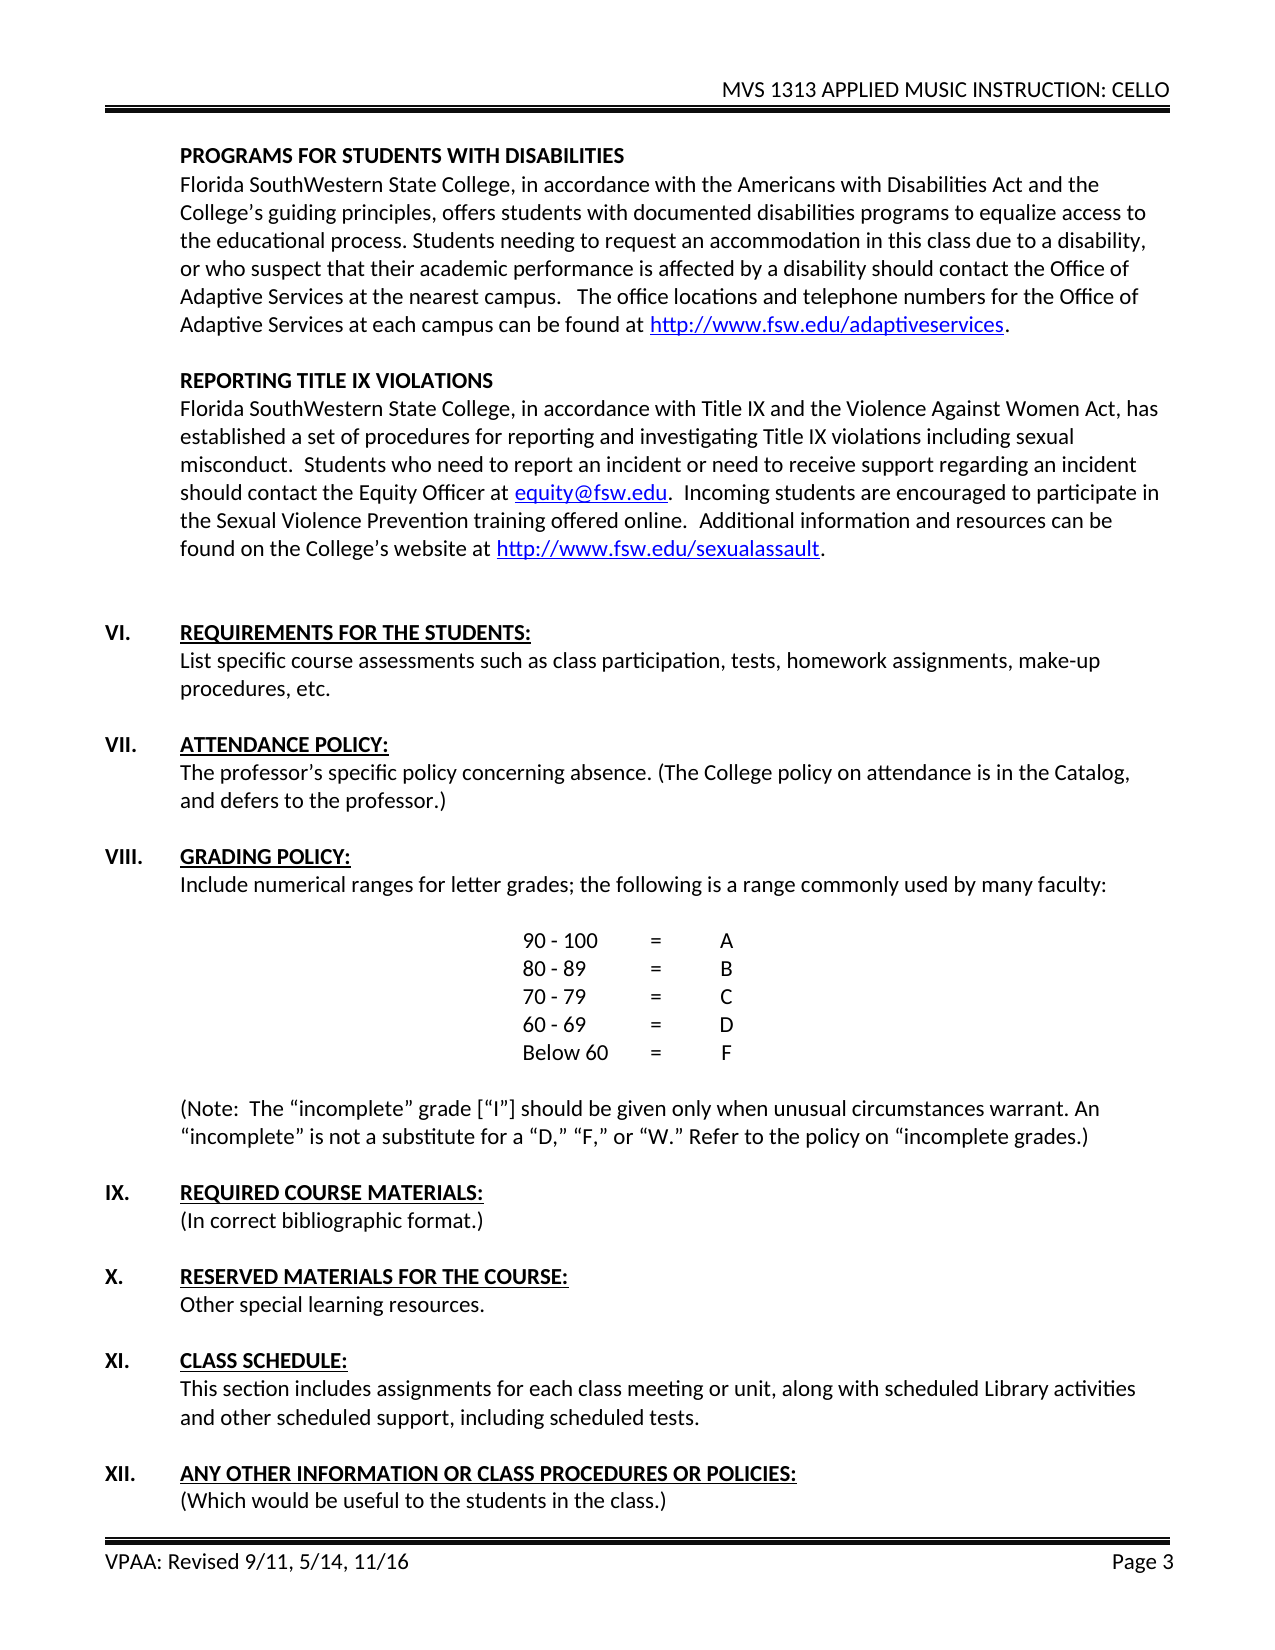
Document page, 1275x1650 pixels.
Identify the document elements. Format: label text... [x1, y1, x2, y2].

table_cell B [689, 954, 764, 982]
text (Which would be useful to the students in the class.) [180, 1487, 1170, 1515]
list RESERVED MATERIALS FOR THE COURSE: [105, 1262, 1170, 1291]
text Other special learning resources. [180, 1291, 1170, 1318]
table_cell Below 60 [511, 1038, 623, 1066]
table_cell F [689, 1038, 764, 1066]
table_cell D [689, 1010, 764, 1038]
text (Note: The “incomplete” grade [“I”] should be given only when unusual circumstances warrant. An “incomplete” is not a substitute for a “D,” “F,” or “W.” Refer to the policy on “incomplete grades.) [180, 1094, 1170, 1150]
table_header 90 - 100 [511, 926, 623, 954]
table_header A [689, 926, 764, 954]
table_cell = [623, 1010, 689, 1038]
text Florida SouthWestern State College, in accordance with the Americans with Disabilities Act and the College’s guiding principles, offers students with documented disabilities programs to equalize access to the educational process. Students needing to request an accommodation in this class due to a disability, or who suspect that their academic performance is affected by a disability should contact the Office of Adaptive Services at the nearest campus. The office locations and telephone numbers for the Office of Adaptive Services at each campus can be found at http://www.fsw.edu/adaptiveservices. [180, 170, 1170, 338]
text Florida SouthWestern State College, in accordance with Title IX and the Violence Against Women Act, has established a set of procedures for reporting and investigating Title IX violations including sexual misconduct. Students who need to report an incident or need to receive support regarding an incident should contact the Equity Officer at equity@fsw.edu. Incoming students are encouraged to participate in the Sexual Violence Prevention training offered online. Additional information and resources can be found on the College’s website at http://www.fsw.edu/sexualassault. [180, 394, 1170, 562]
text Programs for Students with Disabilities [180, 142, 1170, 170]
text REPORTING TITLE IX VIOLATIONS [180, 366, 1170, 394]
list REQUIREMENTS FOR THE STUDENTS: [105, 618, 1170, 646]
table_cell = [623, 982, 689, 1010]
text The professor’s specific policy concerning absence. (The College policy on attendance is in the Catalog, and defers to the professor.) [180, 758, 1170, 814]
text (In correct bibliographic format.) [180, 1206, 1170, 1234]
table_cell 80 - 89 [511, 954, 623, 982]
table_cell C [689, 982, 764, 1010]
table_cell = [623, 1038, 689, 1066]
text List specific course assessments such as class participation, tests, homework assignments, make-up procedures, etc. [180, 646, 1170, 702]
list REQUIRED COURSE MATERIALS: [105, 1178, 1170, 1206]
table_cell 60 - 69 [511, 1010, 623, 1038]
text Include numerical ranges for letter grades; the following is a range commonly used by many faculty: [180, 870, 1170, 898]
text This section includes assignments for each class meeting or unit, along with scheduled Library activities and other scheduled support, including scheduled tests. [180, 1374, 1170, 1431]
table_cell = [623, 954, 689, 982]
list GRADING POLICY: [105, 842, 1170, 870]
list ANY OTHER INFORMATION OR CLASS PROCEDURES OR POLICIES: [105, 1459, 1170, 1487]
list ATTENDANCE POLICY: [105, 730, 1170, 758]
list CLASS SCHEDULE: [105, 1347, 1170, 1374]
table_header = [623, 926, 689, 954]
table_cell 70 - 79 [511, 982, 623, 1010]
